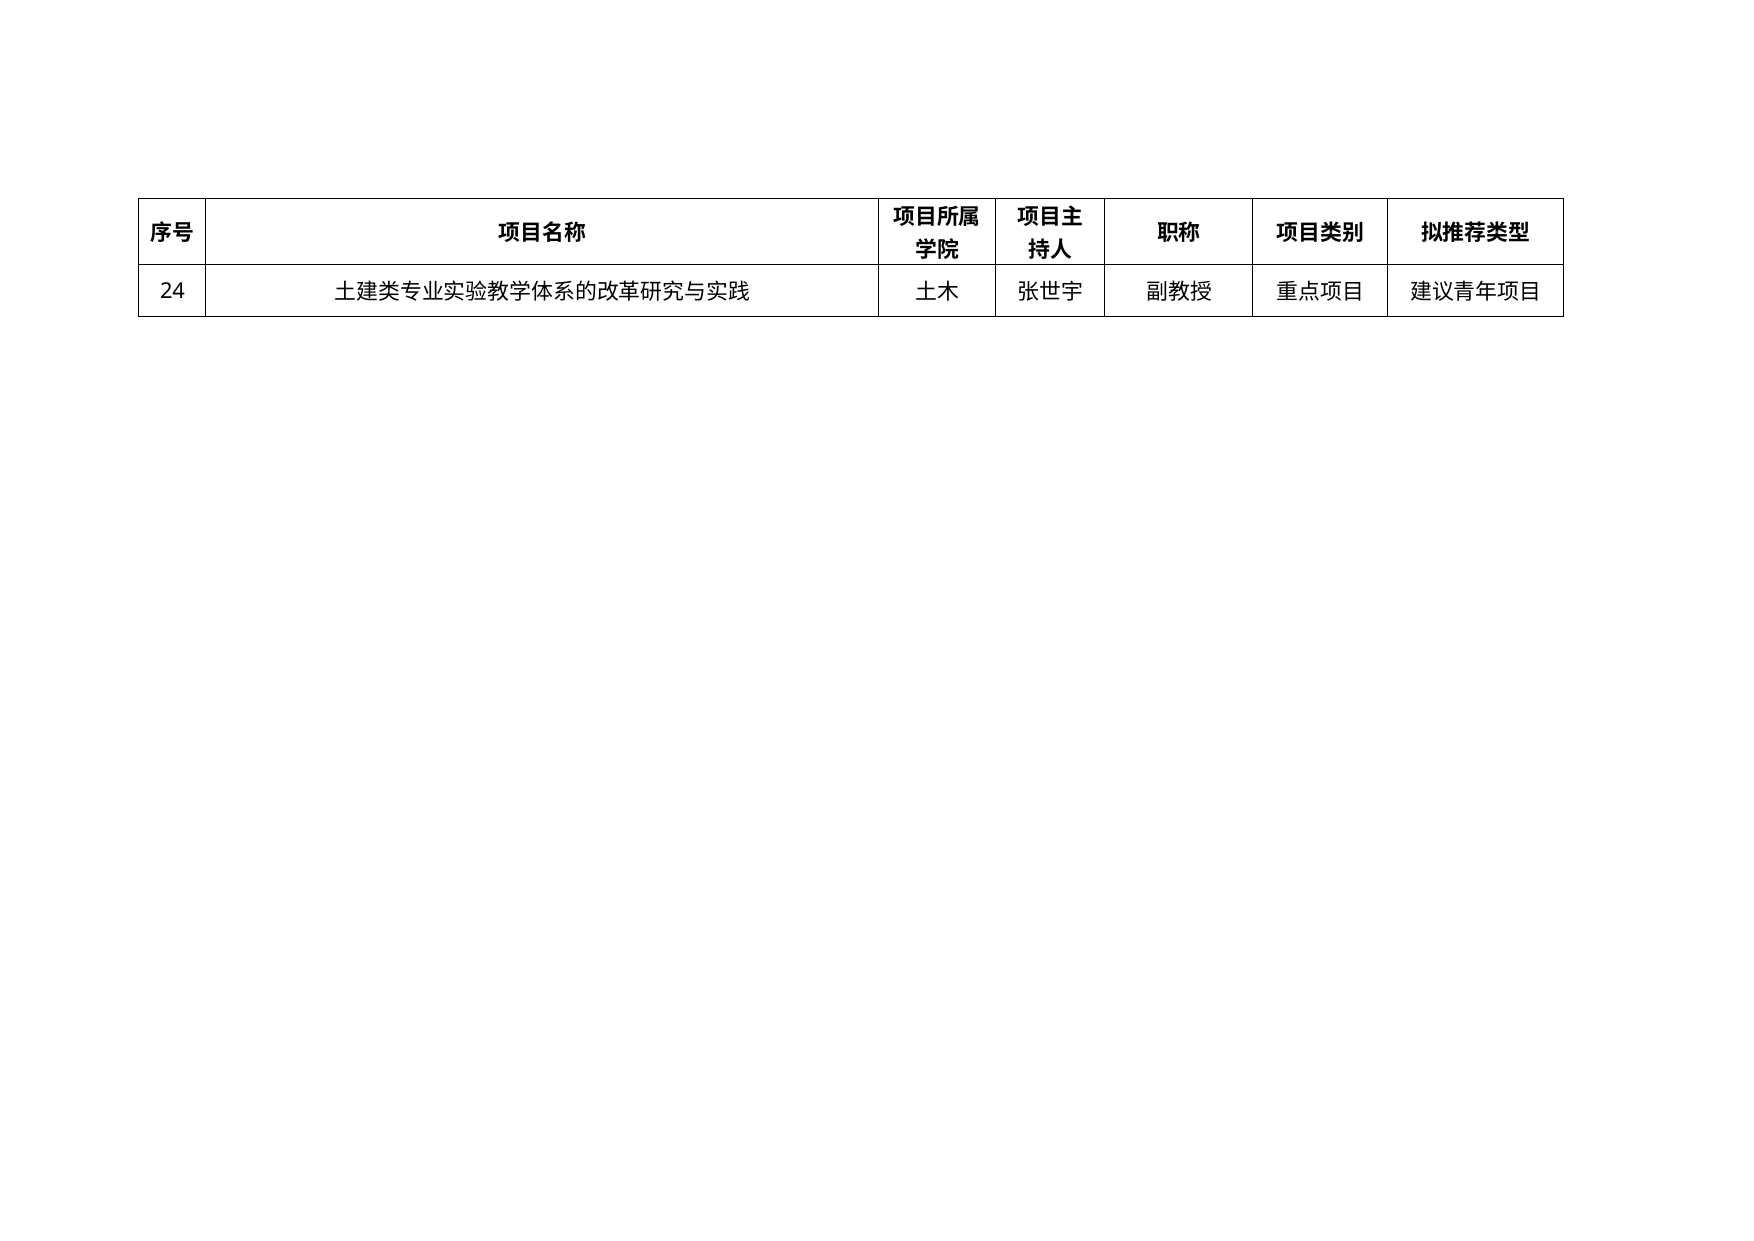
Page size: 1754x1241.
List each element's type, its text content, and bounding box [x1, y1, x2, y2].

table_cell 副教授 [1105, 265, 1252, 316]
table_header 项目名称 [206, 199, 878, 264]
table_cell 重点项目 [1253, 265, 1387, 316]
table_cell 土木 [879, 265, 995, 316]
table_header 项目所属学院 [879, 199, 995, 264]
table_cell 建议青年项目 [1388, 265, 1563, 316]
table_header 序号 [139, 199, 205, 264]
table_header 项目类别 [1253, 199, 1387, 264]
table_cell 张世宇 [996, 265, 1104, 316]
table_header 拟推荐类型 [1388, 199, 1563, 264]
table_header 职称 [1105, 199, 1252, 264]
table_cell 土建类专业实验教学体系的改革研究与实践 [206, 265, 878, 316]
table_cell 24 [139, 265, 205, 316]
table_header 项目主持人 [996, 199, 1104, 264]
